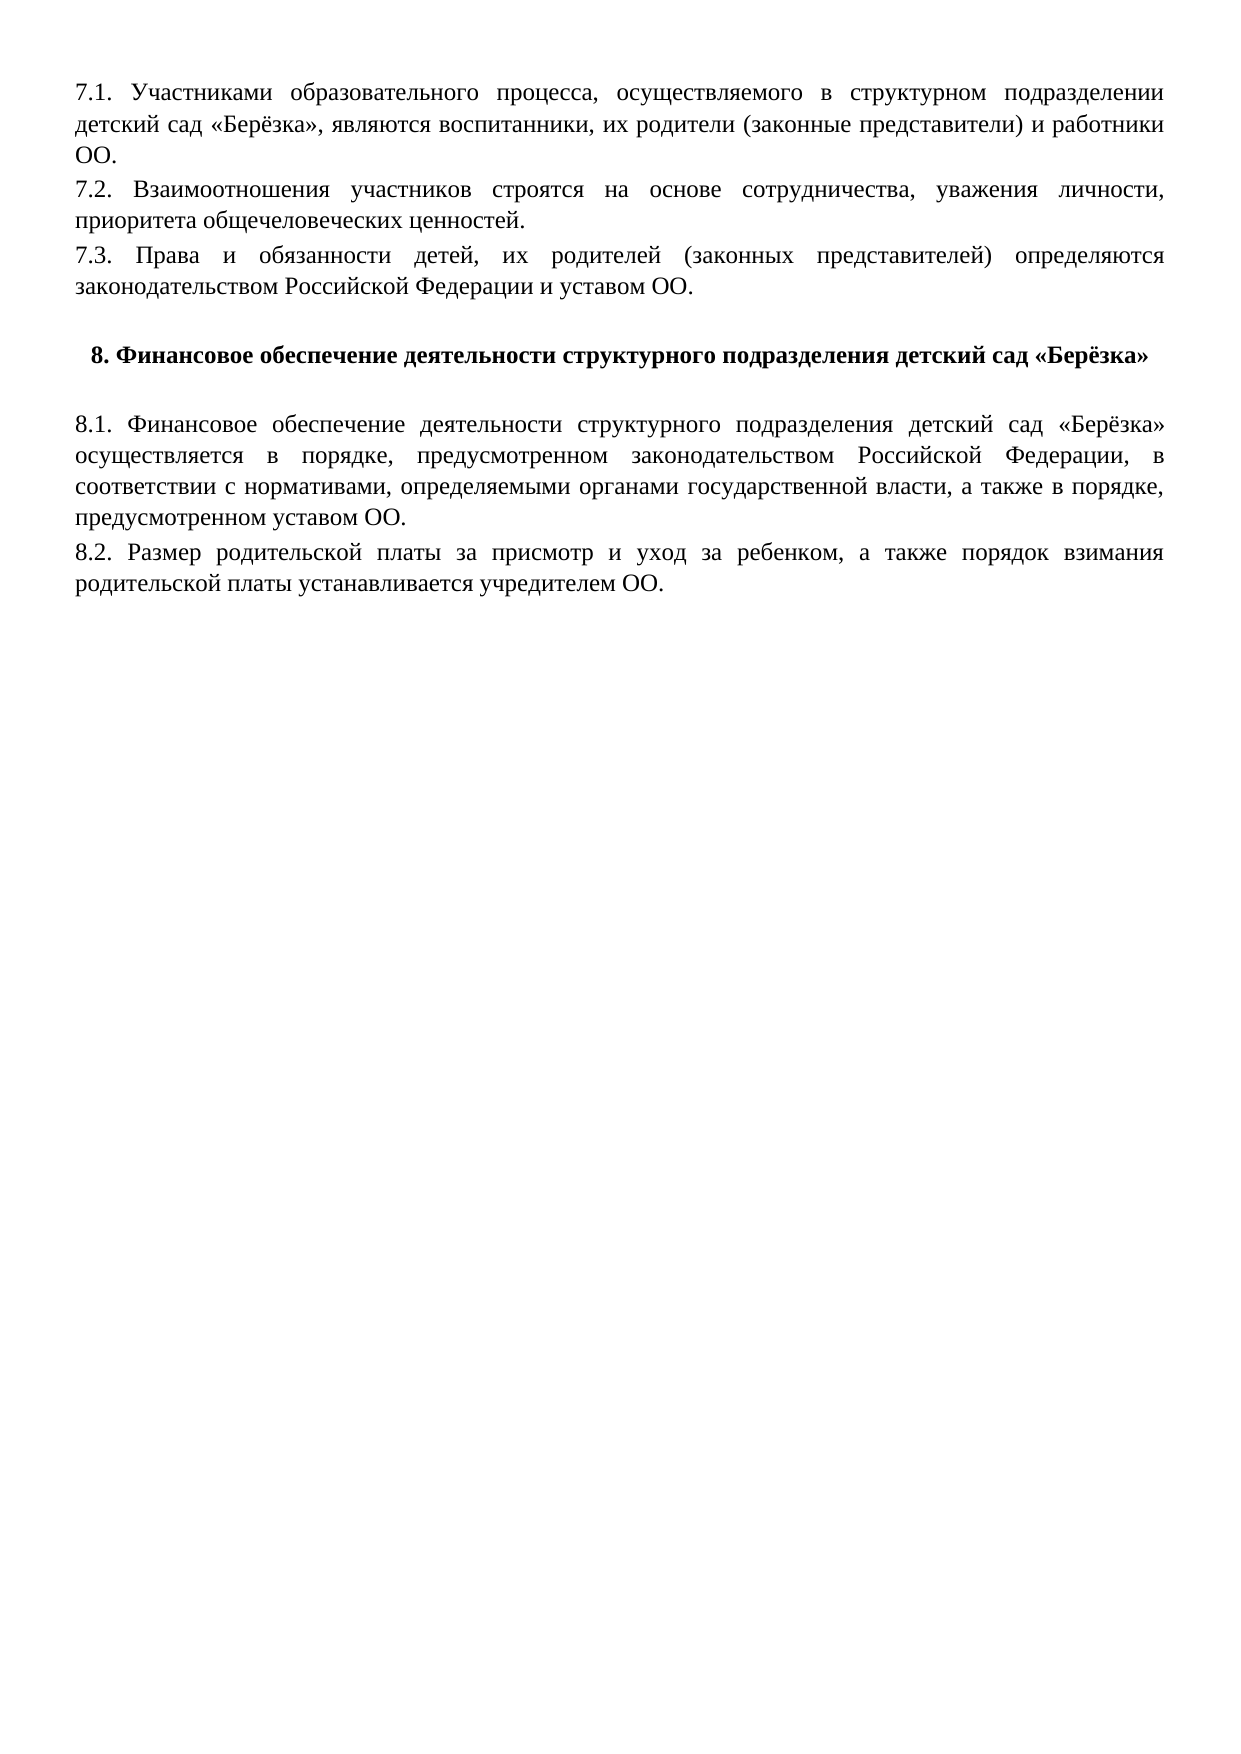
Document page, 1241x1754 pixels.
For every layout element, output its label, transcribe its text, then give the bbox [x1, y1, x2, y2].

text 8.1. Финансовое обеспечение деятельности структурного подразделения детский сад «Берёзка» осуществляется в порядке, предусмотренном законодательством Российской Федерации, в соответствии с нормативами, определяемыми органами государственной власти, а также в порядке, предусмотренном уставом ОО. [75, 406, 1165, 531]
text 8. Финансовое обеспечение деятельности структурного подразделения детский сад «Берёзка» [75, 337, 1165, 369]
text 7.1. Участниками образовательного процесса, осуществляемого в структурном подразделении детский сад «Берёзка», являются воспитанники, их родители (законные представители) и работники ОО. [75, 75, 1165, 169]
text 7.3. Права и обязанности детей, их родителей (законных представителей) определяются законодательством Российской Федерации и уставом ОО. [75, 237, 1165, 300]
text 8.2. Размер родительской платы за присмотр и уход за ребенком, а также порядок взимания родительской платы устанавливается учредителем ОО. [75, 534, 1165, 597]
text 7.2. Взаимоотношения участников строятся на основе сотрудничества, уважения личности, приоритета общечеловеческих ценностей. [75, 172, 1165, 234]
